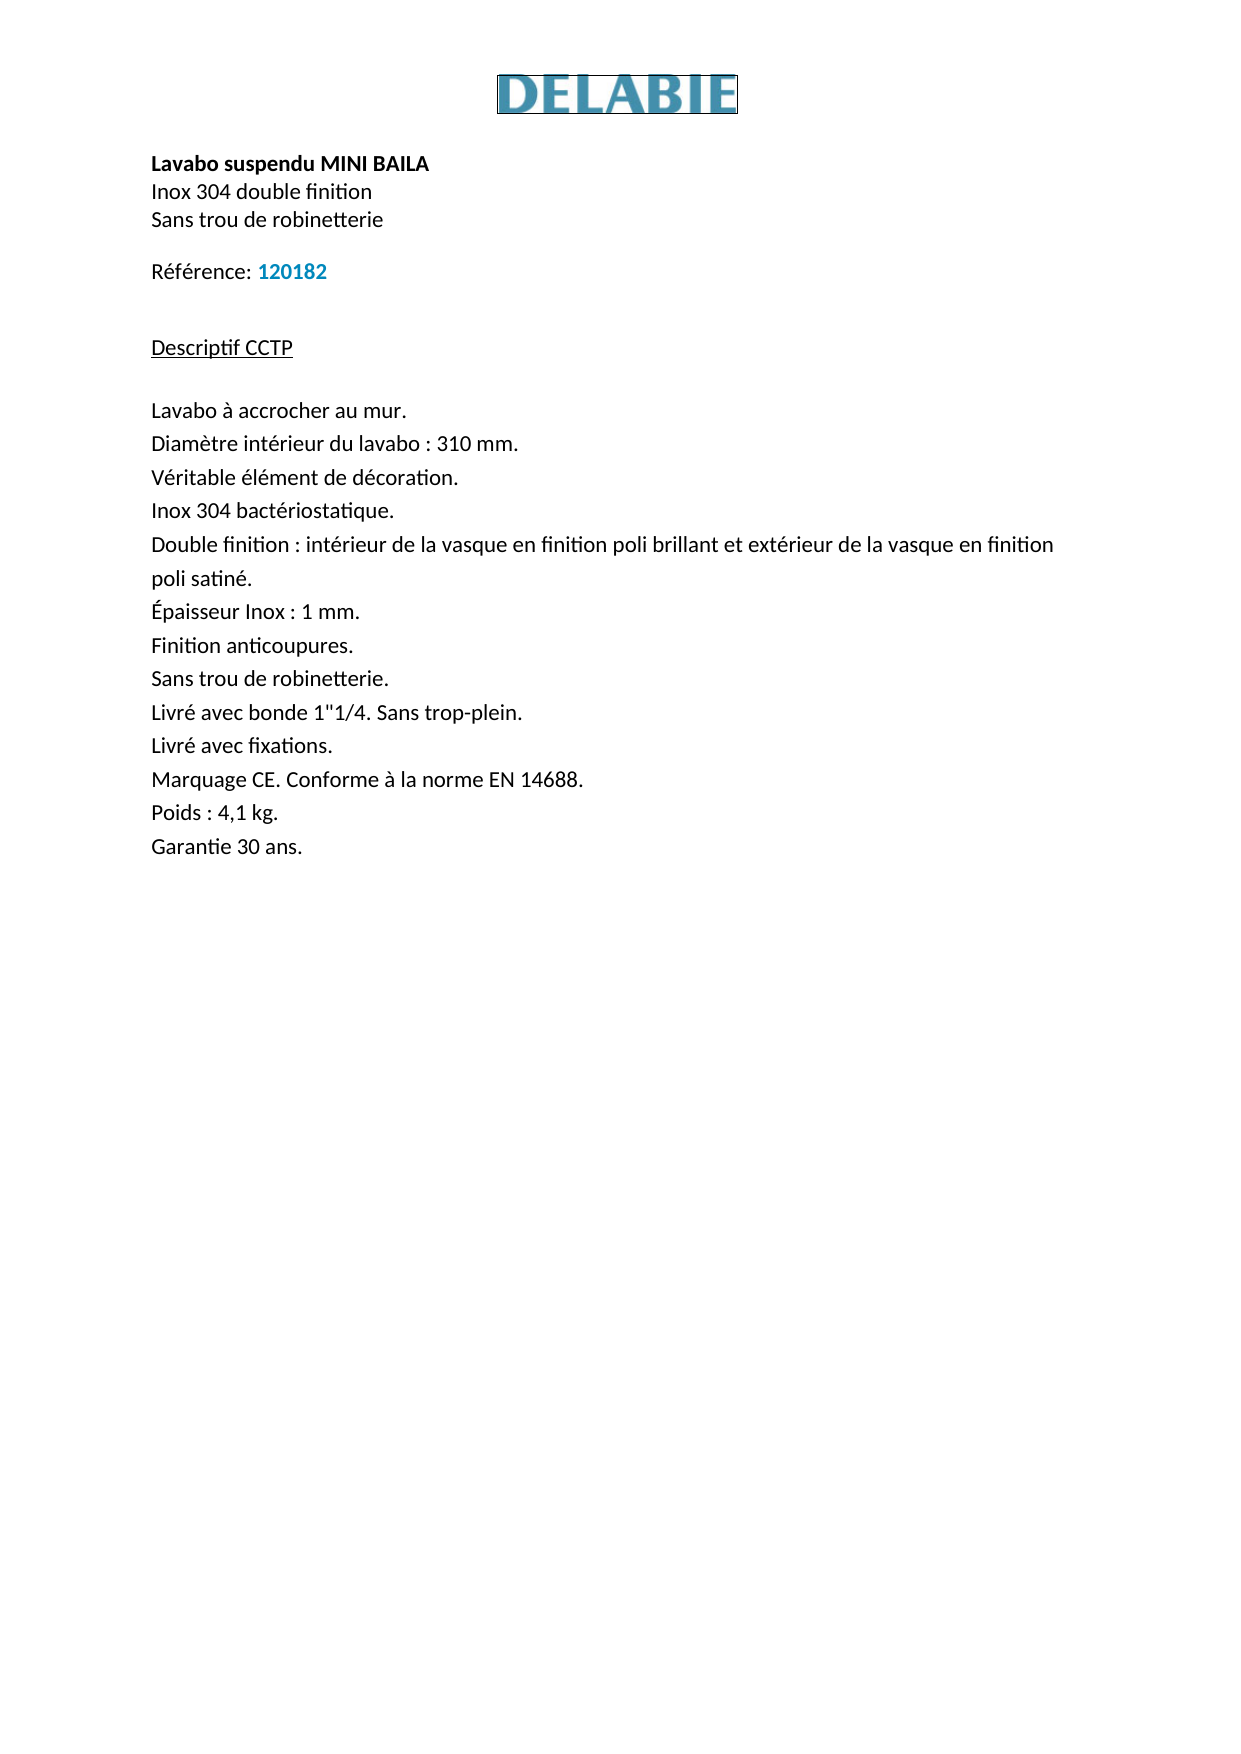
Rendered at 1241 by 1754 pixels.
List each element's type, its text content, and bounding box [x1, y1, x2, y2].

text Livré avec fixations. [151, 731, 1084, 759]
text Inox 304 double finition [151, 177, 1084, 205]
text Sans trou de robinetterie [151, 205, 1084, 233]
text Sans trou de robinetterie. [151, 664, 1084, 692]
text Marquage CE. Conforme à la norme EN 14688. [151, 765, 1084, 793]
text Double finition : intérieur de la vasque en finition poli brillant et extérieur de la vasque en finition poli satiné. [151, 530, 1084, 592]
text Finition anticoupures. [151, 631, 1084, 659]
text Véritable élément de décoration. [151, 463, 1084, 491]
picture [498, 76, 737, 113]
text Épaisseur Inox : 1 mm. [151, 597, 1084, 625]
text Descriptif CCTP [151, 333, 1084, 361]
text Lavabo à accrocher au mur. [151, 396, 1084, 424]
text Diamètre intérieur du lavabo : 310 mm. [151, 429, 1084, 458]
text Livré avec bonde 1"1/4. Sans trop-plein. [151, 698, 1084, 726]
text Garantie 30 ans. [151, 832, 1084, 860]
text Lavabo suspendu MINI BAILA [151, 149, 1084, 177]
text Poids : 4,1 kg. [151, 798, 1084, 827]
text Inox 304 bactériostatique. [151, 497, 1084, 525]
text Référence: 120182 [151, 257, 1084, 285]
